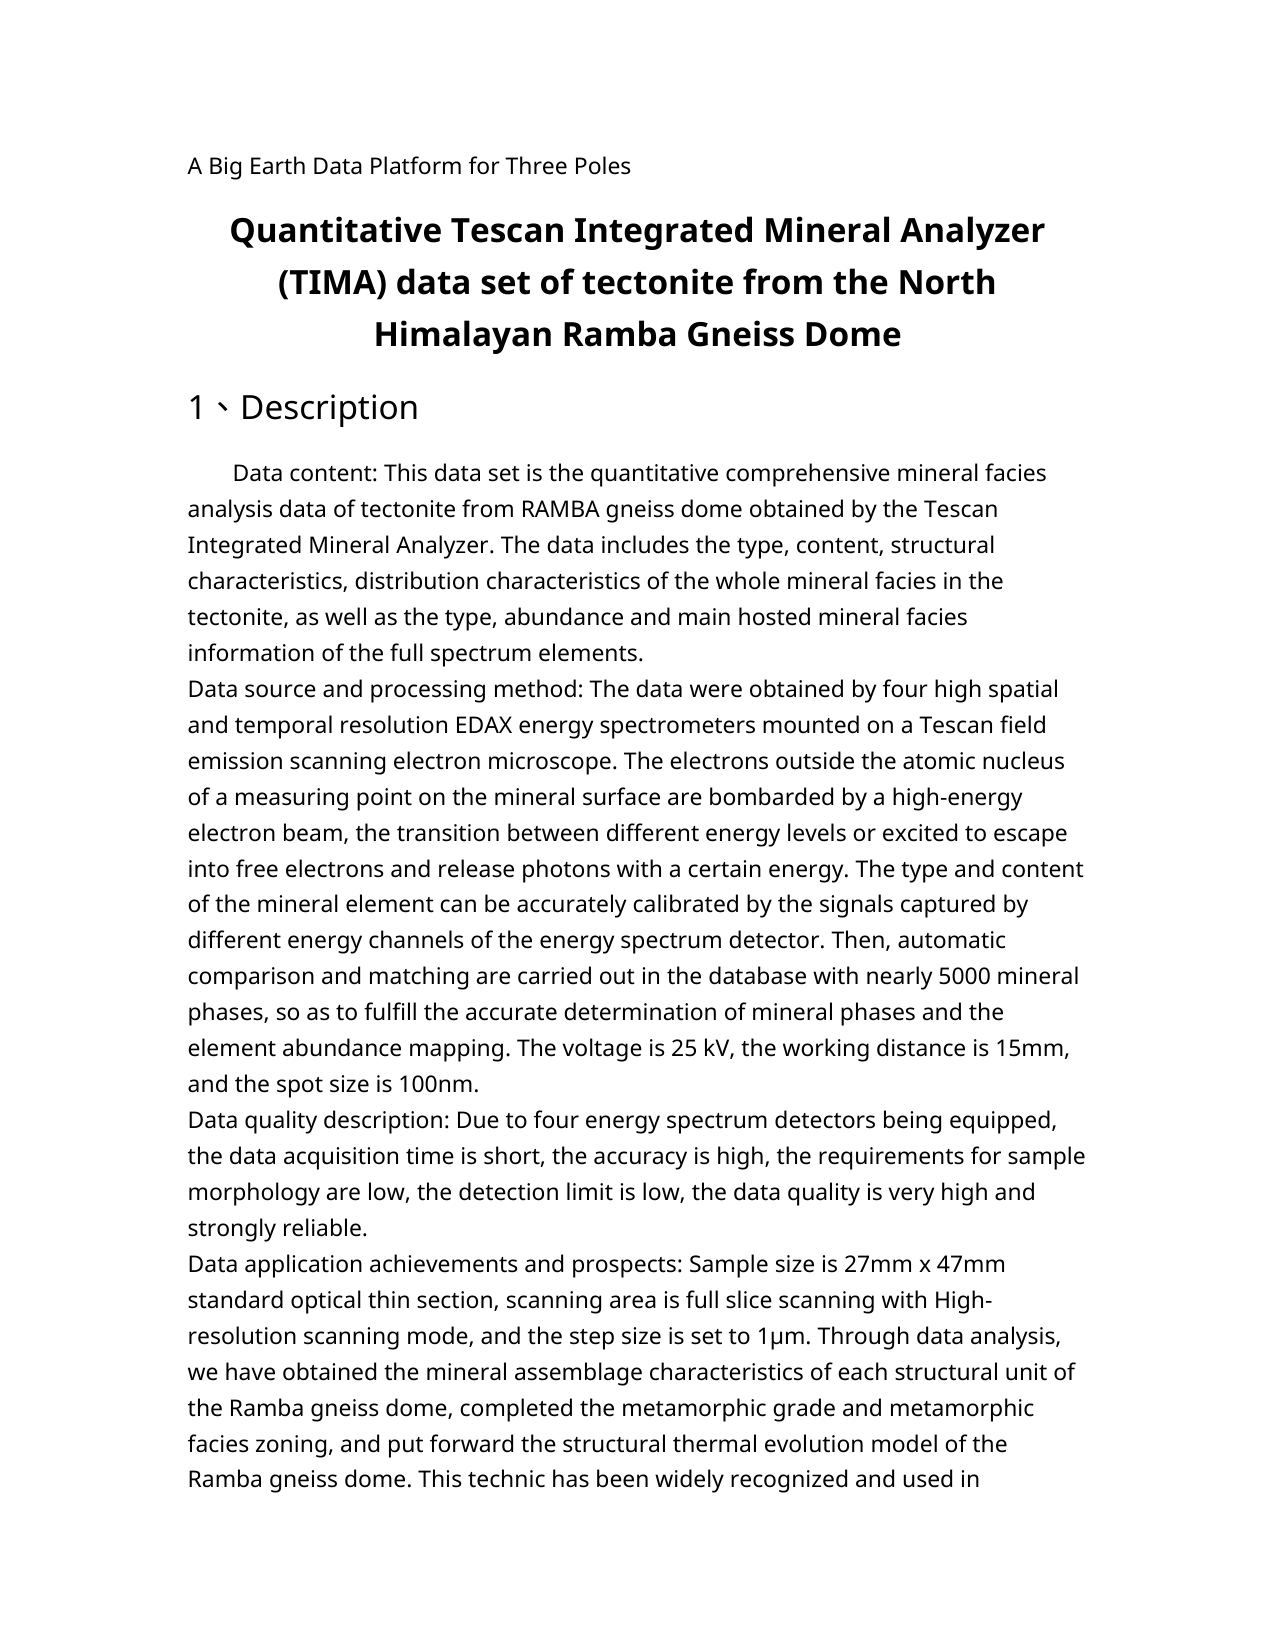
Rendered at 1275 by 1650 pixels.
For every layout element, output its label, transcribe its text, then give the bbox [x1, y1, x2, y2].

text 1、Description [187, 384, 1087, 429]
text A Big Earth Data Platform for Three Poles [187, 150, 1087, 181]
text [187, 457, 1087, 1495]
text Quantitative Tescan Integrated Mineral Analyzer (TIMA) data set of tectonite from the North Himalayan Ramba Gneiss Dome [187, 207, 1087, 357]
